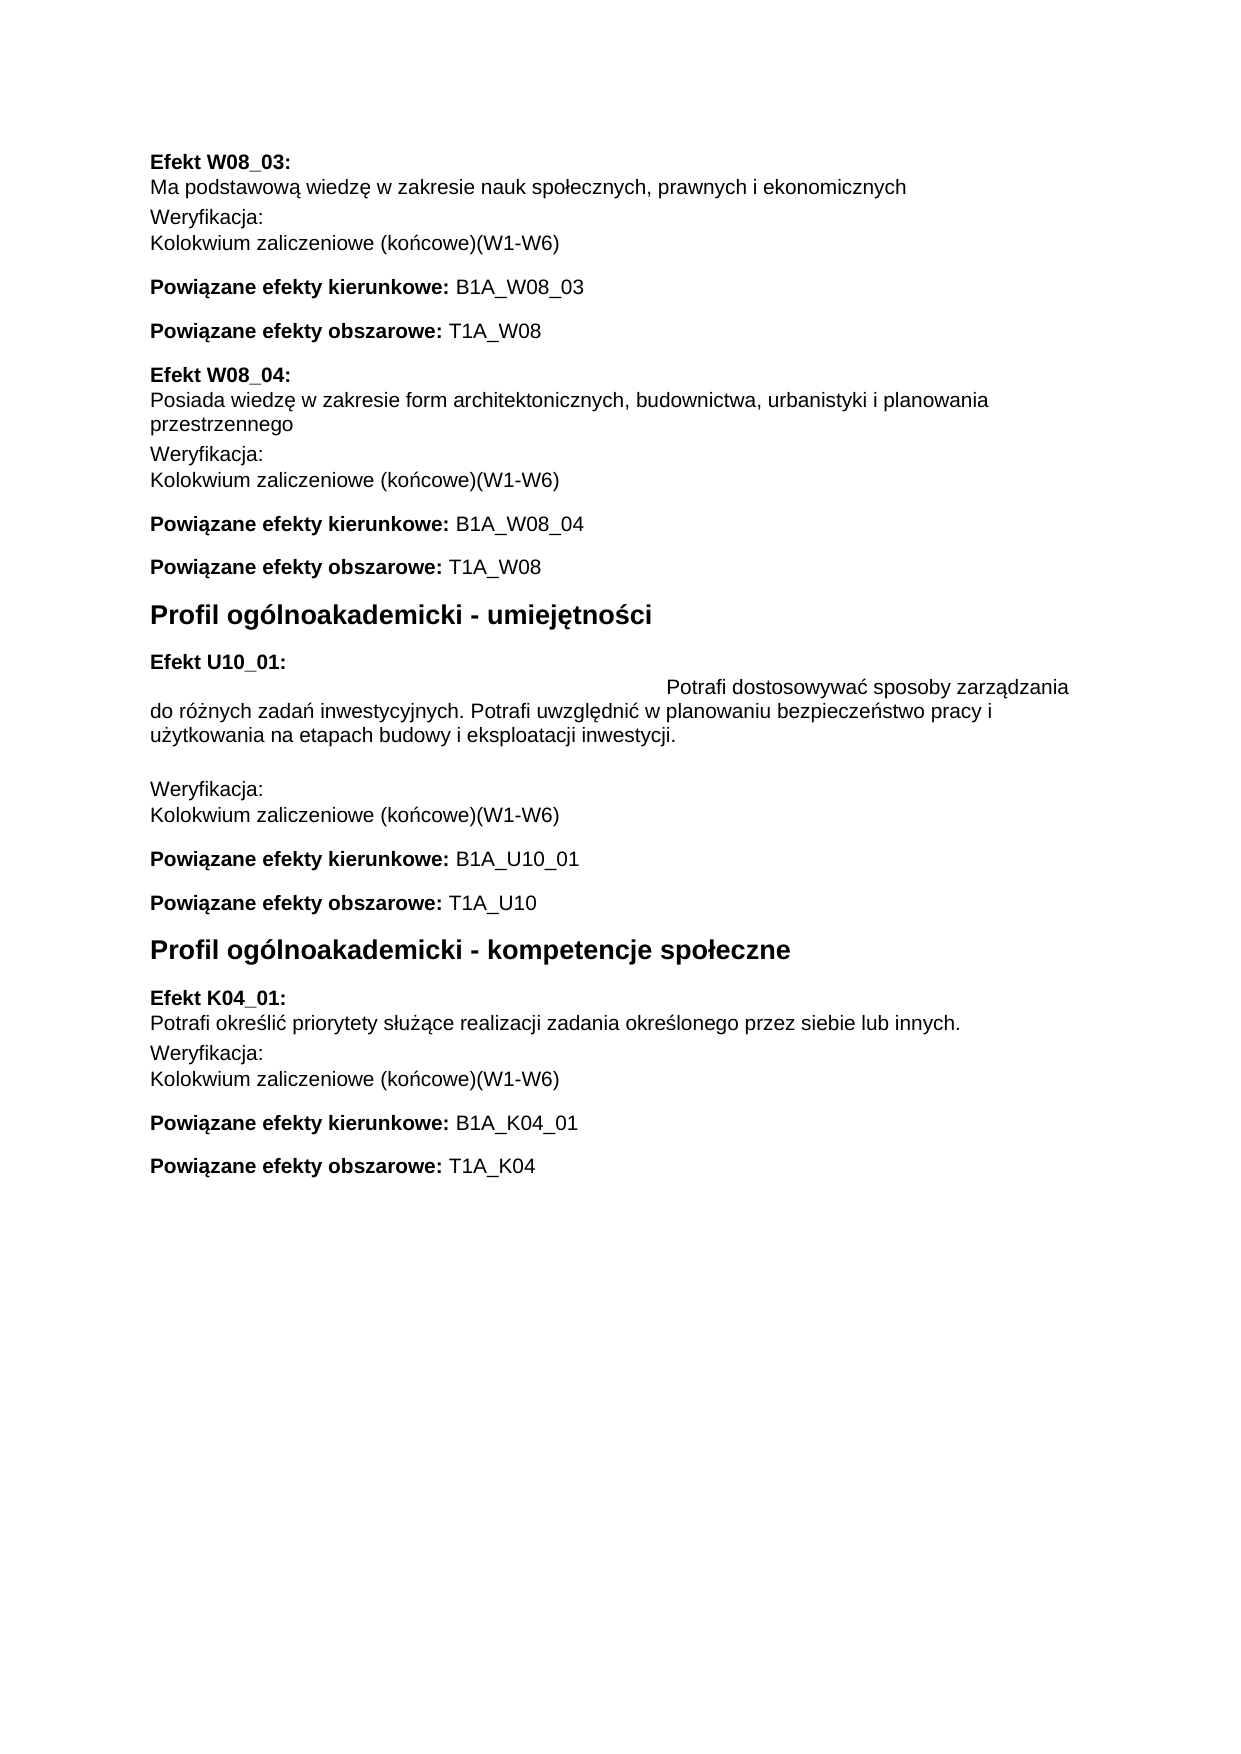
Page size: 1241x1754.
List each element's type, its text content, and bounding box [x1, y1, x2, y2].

text Powiązane efekty kierunkowe: B1A_U10_01 [150, 847, 1090, 871]
text Powiązane efekty obszarowe: T1A_W08 [150, 555, 1090, 579]
subtitle Profil ogólnoakademicki - umiejętności [150, 599, 1090, 630]
text Powiązane efekty kierunkowe: B1A_W08_03 [150, 275, 1090, 299]
text Powiązane efekty obszarowe: T1A_K04 [150, 1154, 1090, 1178]
text Powiązane efekty kierunkowe: B1A_W08_04 [150, 511, 1090, 535]
text Efekt W08_03: [150, 150, 1090, 174]
text Efekt K04_01: [150, 985, 1090, 1009]
text Efekt U10_01: [150, 650, 1090, 674]
text Kolokwium zaliczeniowe (końcowe)(W1-W6) [150, 1067, 1090, 1091]
text Ma podstawową wiedzę w zakresie nauk społecznych, prawnych i ekonomicznych [150, 175, 1090, 199]
text Kolokwium zaliczeniowe (końcowe)(W1-W6) [150, 803, 1090, 827]
text Powiązane efekty kierunkowe: B1A_K04_01 [150, 1110, 1090, 1134]
text Weryfikacja: [150, 442, 1090, 466]
text Potrafi dostosowywać sposoby zarządzania do różnych zadań inwestycyjnych. Potrafi uwzględnić w planowaniu bezpieczeństwo pracy i użytkowania na etapach budowy i eksploatacji inwestycji. [150, 675, 1090, 771]
text Powiązane efekty obszarowe: T1A_U10 [150, 891, 1090, 914]
text Posiada wiedzę w zakresie form architektonicznych, budownictwa, urbanistyki i planowania przestrzennego [150, 387, 1090, 435]
text Kolokwium zaliczeniowe (końcowe)(W1-W6) [150, 231, 1090, 255]
text Weryfikacja: [150, 1041, 1090, 1064]
text Efekt W08_04: [150, 362, 1090, 386]
text Kolokwium zaliczeniowe (końcowe)(W1-W6) [150, 468, 1090, 492]
subtitle Profil ogólnoakademicki - kompetencje społeczne [150, 934, 1090, 966]
text Weryfikacja: [150, 777, 1090, 801]
text Powiązane efekty obszarowe: T1A_W08 [150, 319, 1090, 343]
text Weryfikacja: [150, 205, 1090, 229]
text Potrafi określić priorytety służące realizacji zadania określonego przez siebie lub innych. [150, 1010, 1090, 1034]
